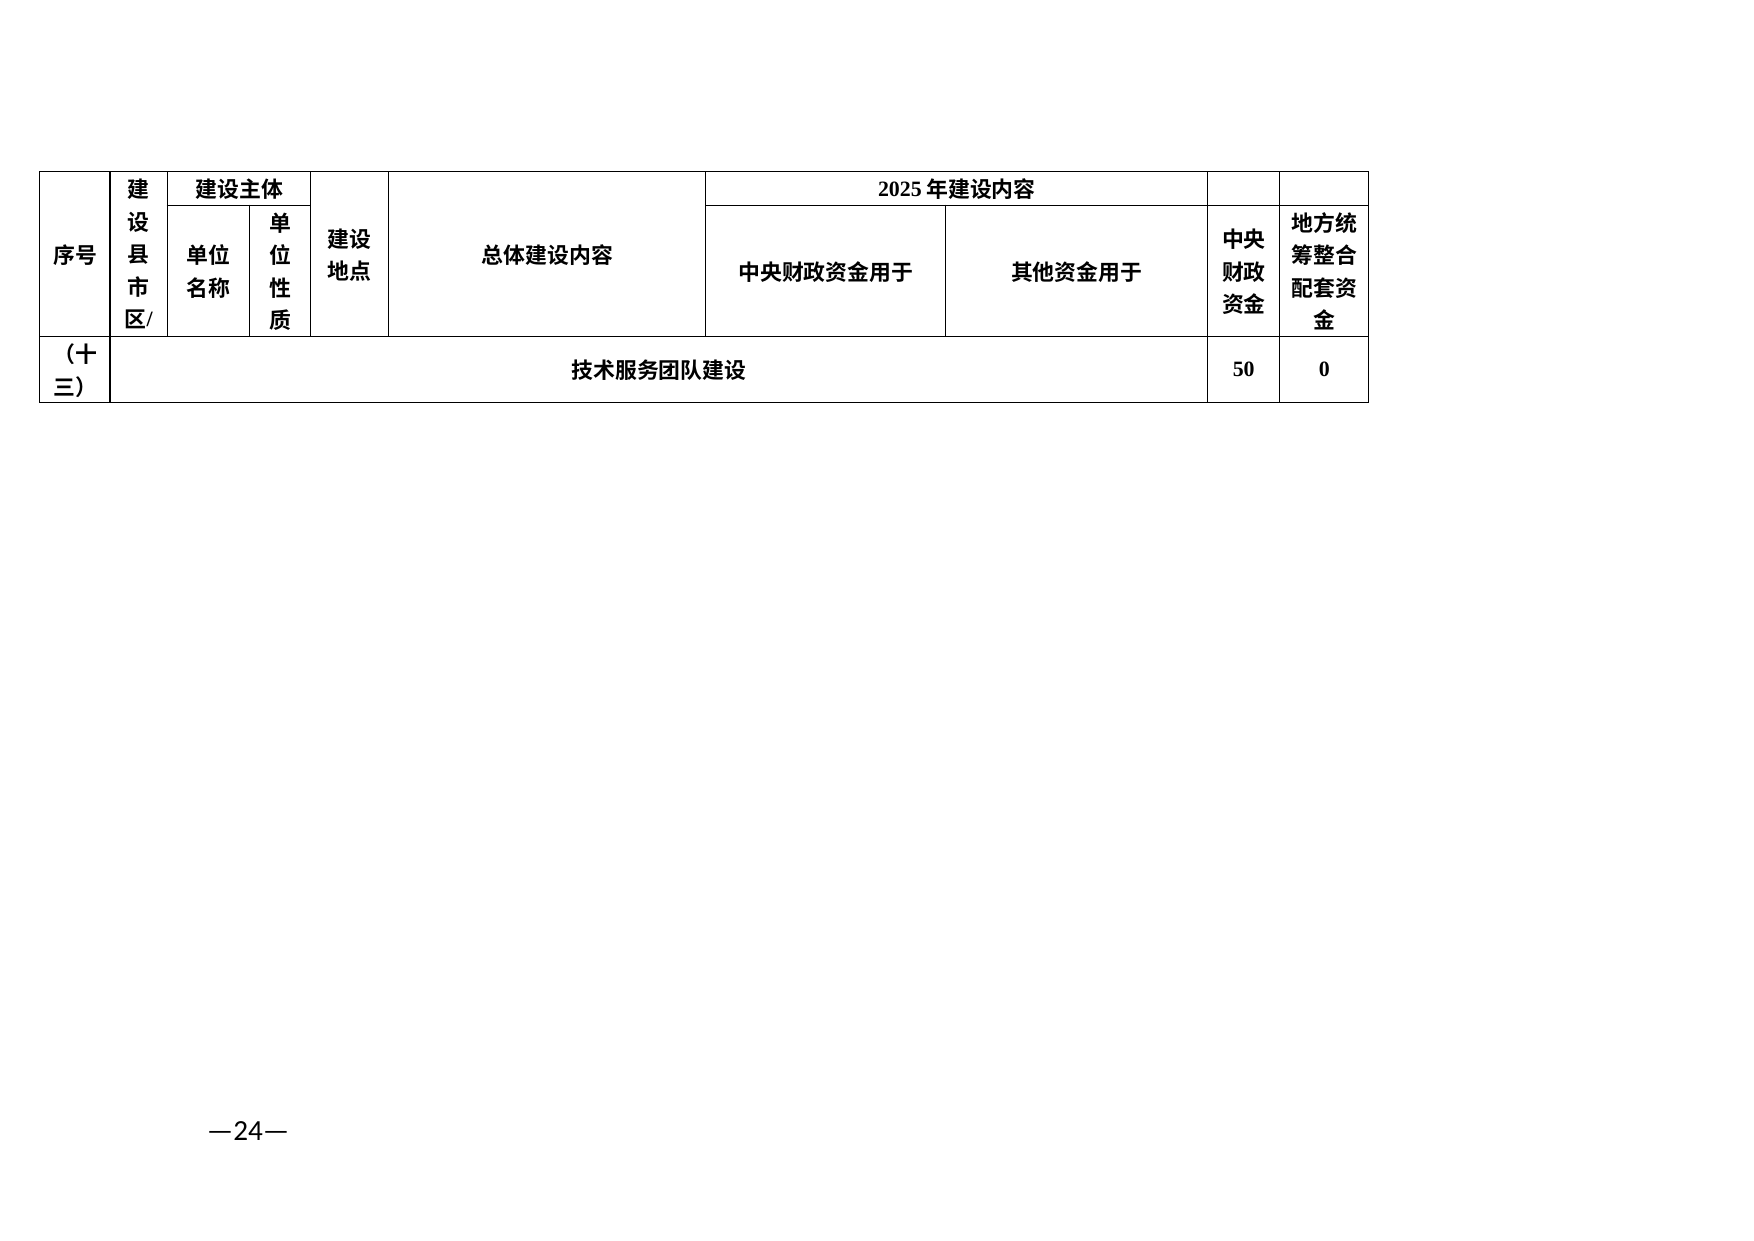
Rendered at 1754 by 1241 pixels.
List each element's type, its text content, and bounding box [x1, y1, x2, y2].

table_cell 中央财政资金 [1208, 206, 1279, 336]
table_header [1208, 172, 1279, 204]
table_cell 单位 性质 [250, 206, 310, 336]
table_header 序号 [40, 172, 109, 336]
table_cell （十三） [40, 337, 109, 402]
table_cell 中央财政资金用于 [706, 206, 945, 336]
table_cell 单位名称 [168, 206, 249, 336]
table_cell 50 [1208, 337, 1279, 402]
table_cell 地方统筹整合配套资金 [1280, 206, 1368, 336]
table_cell 0 [1280, 337, 1368, 402]
table_header 2025年建设内容 [706, 172, 1207, 204]
table_header 建设 地点 [311, 172, 388, 336]
table_cell 技术服务团队建设 [111, 337, 1207, 402]
table_header 建设主体 [168, 172, 310, 204]
table_header 总体建设内容 [389, 172, 705, 336]
table_header 建设县市区/单位 [111, 172, 167, 336]
table_cell 其他资金用于 [946, 206, 1207, 336]
table_header [1280, 172, 1368, 204]
